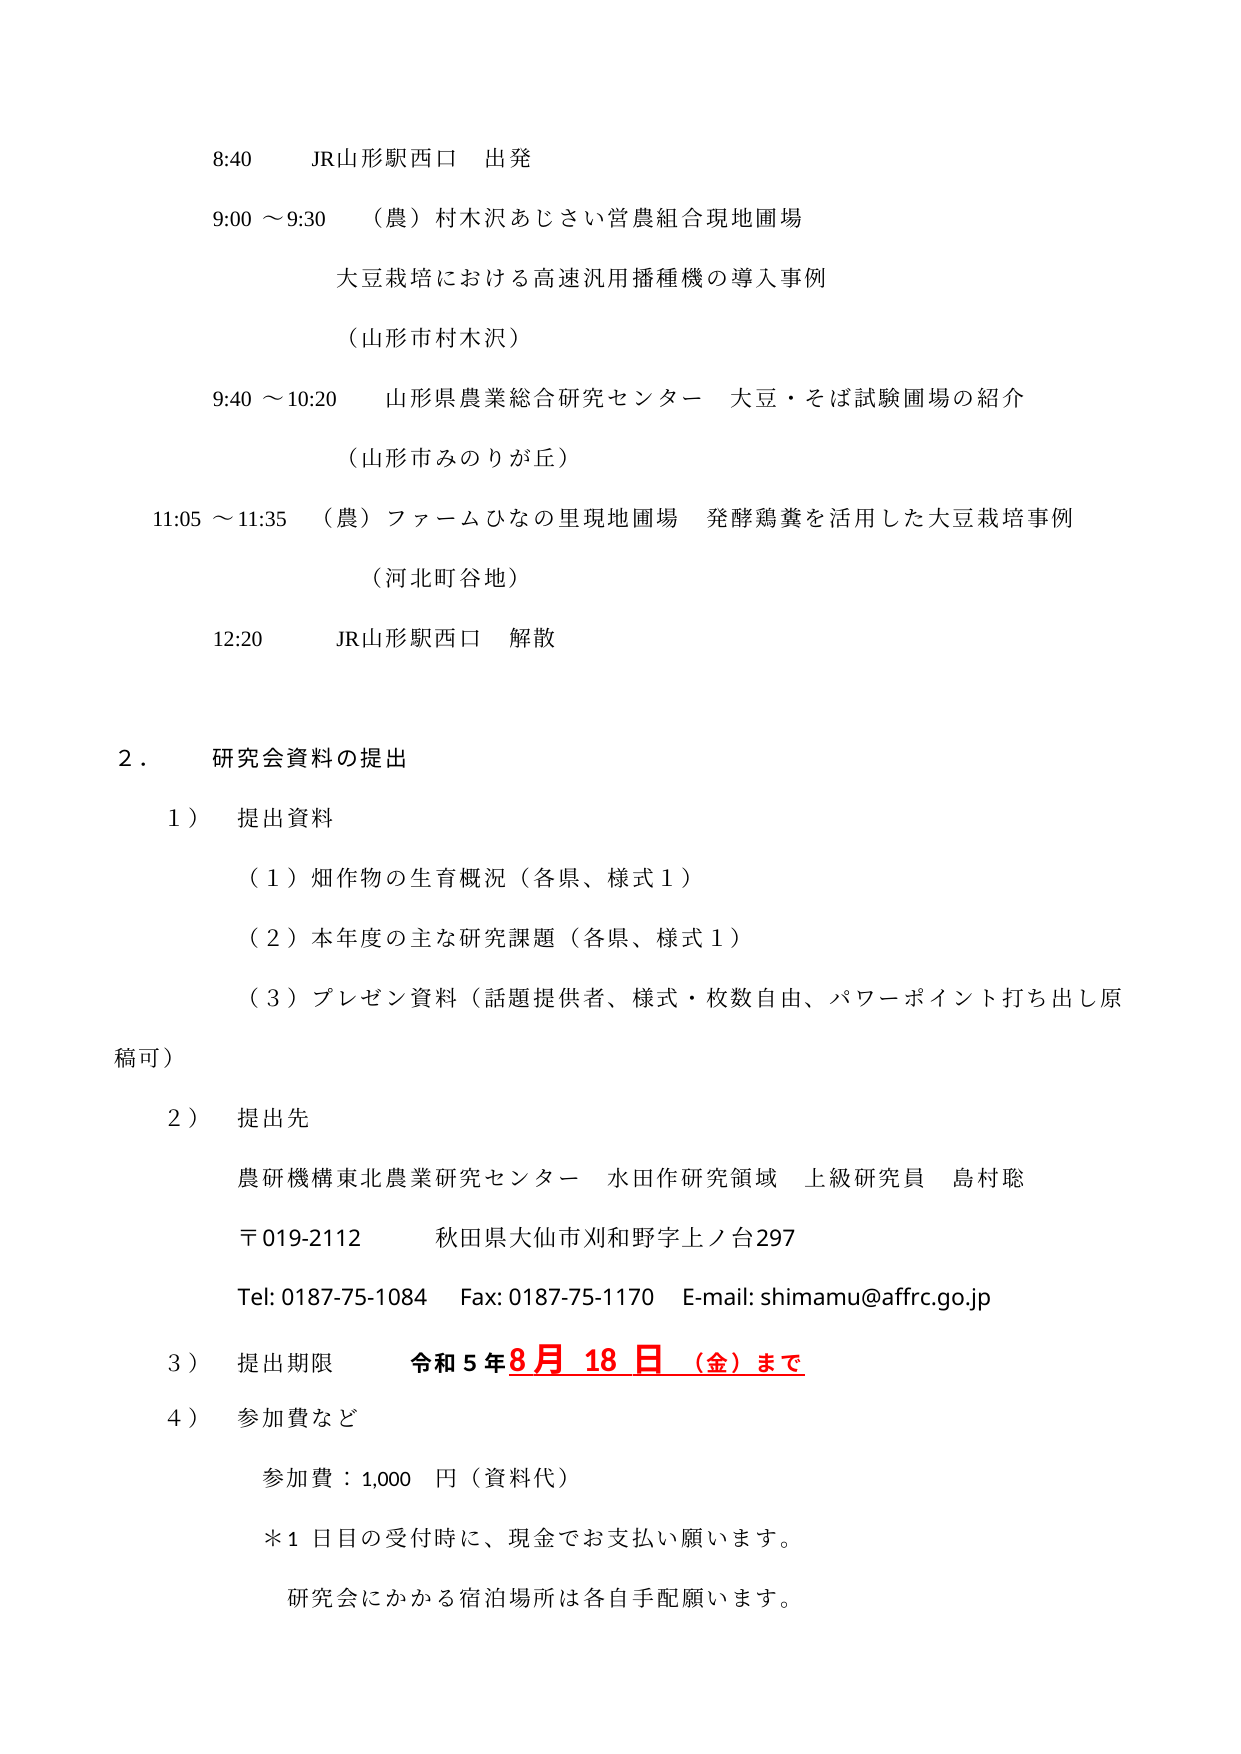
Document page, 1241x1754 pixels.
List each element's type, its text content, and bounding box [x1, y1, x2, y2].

list 提出先 [158, 1087, 1126, 1147]
list 研究会資料の提出 [114, 727, 1126, 787]
text 9:00～9:30 （農）村木沢あじさい営農組合現地圃場 [114, 187, 1126, 247]
list 〒019-2112 秋田県大仙市刈和野字上ノ台297 [233, 1207, 1126, 1267]
text （山形市村木沢） [114, 307, 1126, 367]
text 11:05～11:35 （農）ファームひなの里現地圃場 発酵鶏糞を活用した大豆栽培事例 [114, 487, 1126, 547]
list 参加費など [158, 1387, 1126, 1447]
text （山形市みのりが丘） [114, 427, 1126, 487]
text 12:20 JR山形駅西口 解散 [114, 607, 1126, 667]
list 農研機構東北農業研究センター 水田作研究領域 上級研究員 島村聡 [233, 1147, 1126, 1207]
text （３）プレゼン資料（話題提供者、様式・枚数自由、パワーポイント打ち出し原稿可） [114, 967, 1126, 1087]
text 8:40 JR山形駅西口 出発 [114, 127, 1126, 187]
text （１）畑作物の生育概況（各県、様式１） [114, 847, 1126, 907]
text 9:40～10:20 山形県農業総合研究センター 大豆・そば試験圃場の紹介 [114, 367, 1126, 427]
text ＊1日目の受付時に、現金でお支払い願います。 [158, 1507, 1126, 1567]
text 研究会にかかる宿泊場所は各自手配願います。 [158, 1567, 1126, 1627]
list 提出資料 [158, 787, 1126, 847]
text 大豆栽培における高速汎用播種機の導入事例 [114, 247, 1126, 307]
list 提出期限 令和５年8月18日（金）まで [158, 1327, 1126, 1387]
text 参加費：1,000円（資料代） [158, 1447, 1126, 1507]
text （２）本年度の主な研究課題（各県、様式１） [114, 907, 1126, 967]
list Tel: 0187-75-1084 Fax: 0187-75-1170 E-mail: shimamu@affrc.go.jp [233, 1267, 1126, 1327]
text （河北町谷地） [114, 547, 1126, 607]
